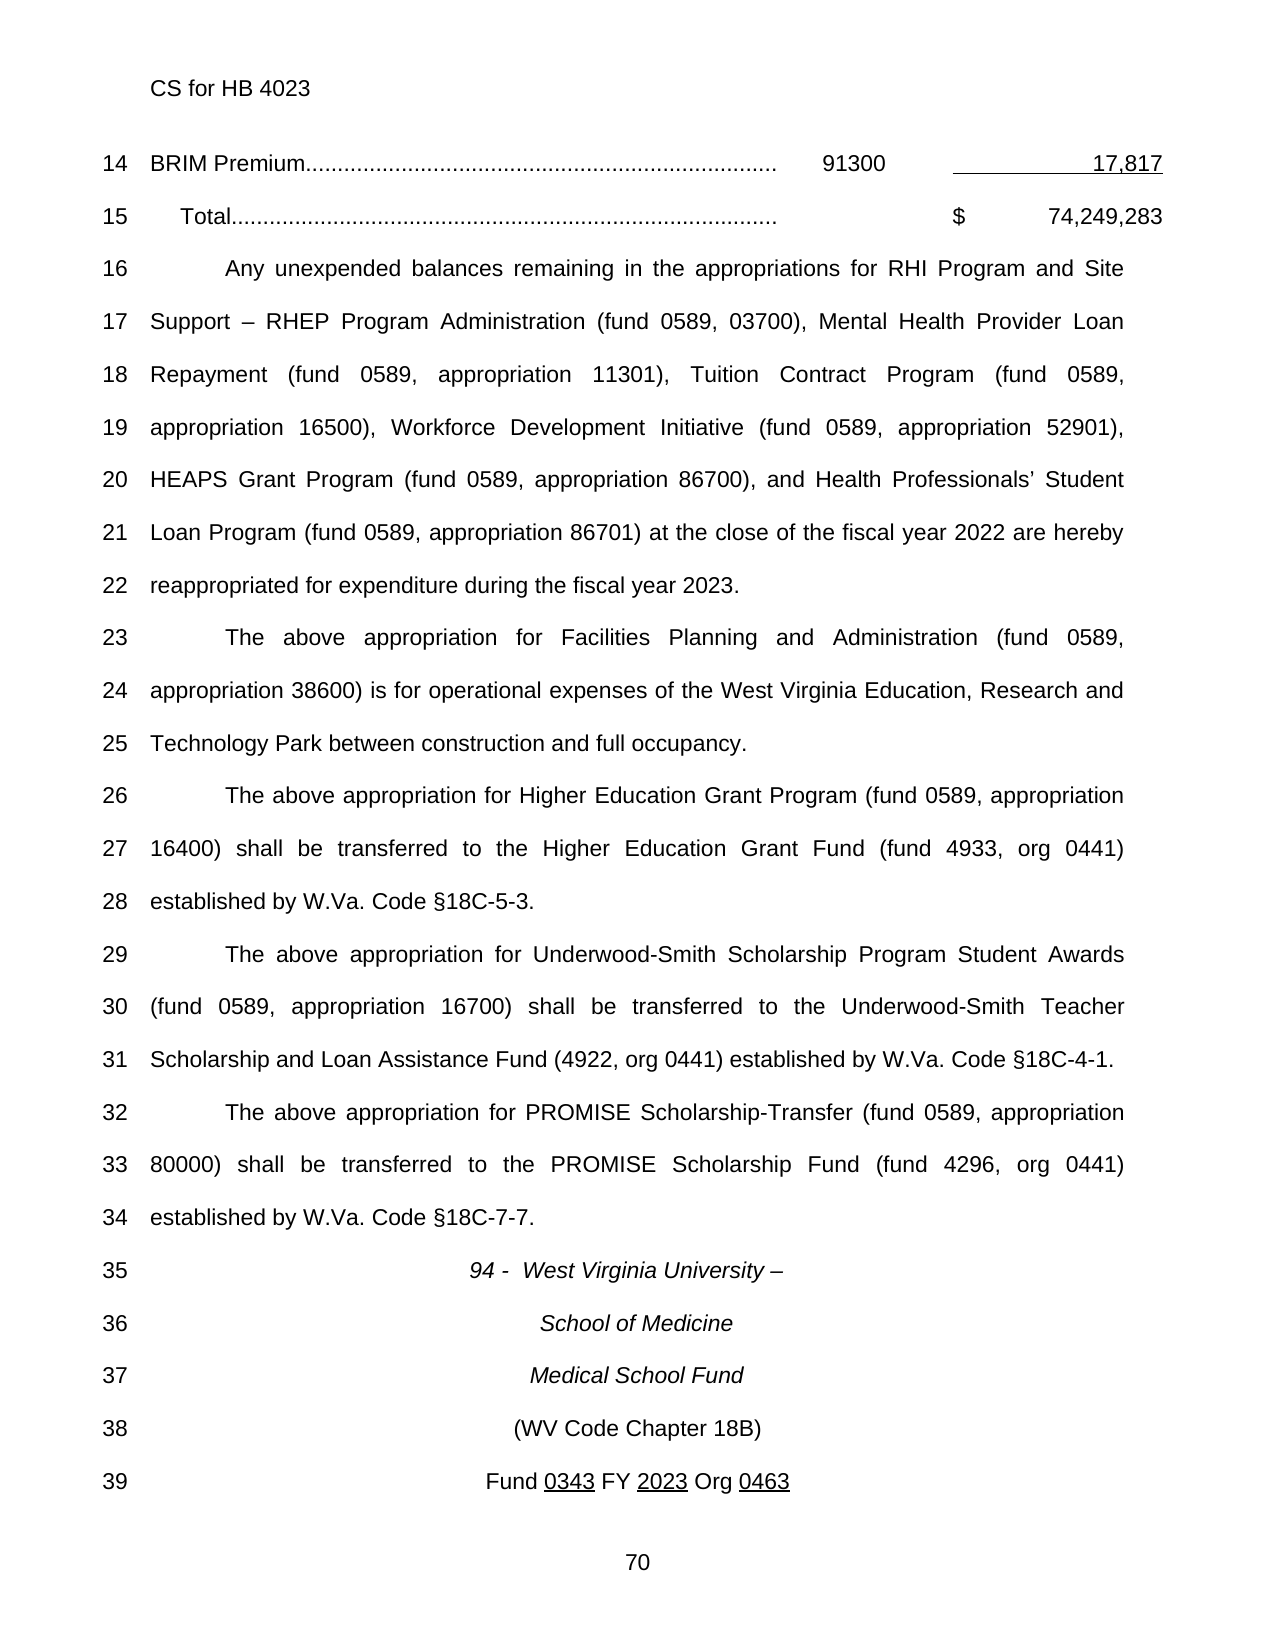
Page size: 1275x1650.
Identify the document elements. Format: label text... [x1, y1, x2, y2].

text The above appropriation for Underwood-Smith Scholarship Program Student Awards (fund 0589, appropriation 16700) shall be transferred to the Underwood-Smith Teacher Scholarship and Loan Assistance Fund (4922, org 0441) established by W.Va. Code §18C-4-1. [150, 941, 1125, 1072]
text The above appropriation for Higher Education Grant Program (fund 0589, appropriation 16400) shall be transferred to the Higher Education Grant Fund (fund 4933, org 0441) established by W.Va. Code §18C-5-3. [150, 782, 1125, 914]
text The above appropriation for Facilities Planning and Administration (fund 0589, appropriation 38600) is for operational expenses of the West Virginia Education, Research and Technology Park between construction and full occupancy. [150, 624, 1125, 756]
text School of Medicine [150, 1309, 1125, 1336]
text The above appropriation for PROMISE Scholarship-Transfer (fund 0589, appropriation 80000) shall be transferred to the PROMISE Scholarship Fund (fund 4296, org 0441) established by W.Va. Code §18C-7-7. [150, 1099, 1125, 1231]
text Any unexpended balances remaining in the appropriations for RHI Program and Site Support – RHEP Program Administration (fund 0589, 03700), Mental Health Provider Loan Repayment (fund 0589, appropriation 11301), Tuition Contract Program (fund 0589, appropriation 16500), Workforce Development Initiative (fund 0589, appropriation 52901), HEAPS Grant Program (fund 0589, appropriation 86700), and Health Professionals’ Student Loan Program (fund 0589, appropriation 86701) at the close of the fiscal year 2022 are hereby reappropriated for expenditure during the fiscal year 2023. [150, 255, 1125, 598]
text (WV Code Chapter 18B) [150, 1415, 1125, 1441]
text BRIM Premium 91300 17,817 [150, 150, 1125, 176]
text Fund 0343 FY 2023 Org 0463 [150, 1468, 1125, 1494]
text Medical School Fund [150, 1362, 1125, 1389]
list West Virginia University – [150, 1257, 1125, 1283]
text Total $ 74,249,283 [150, 203, 1125, 229]
